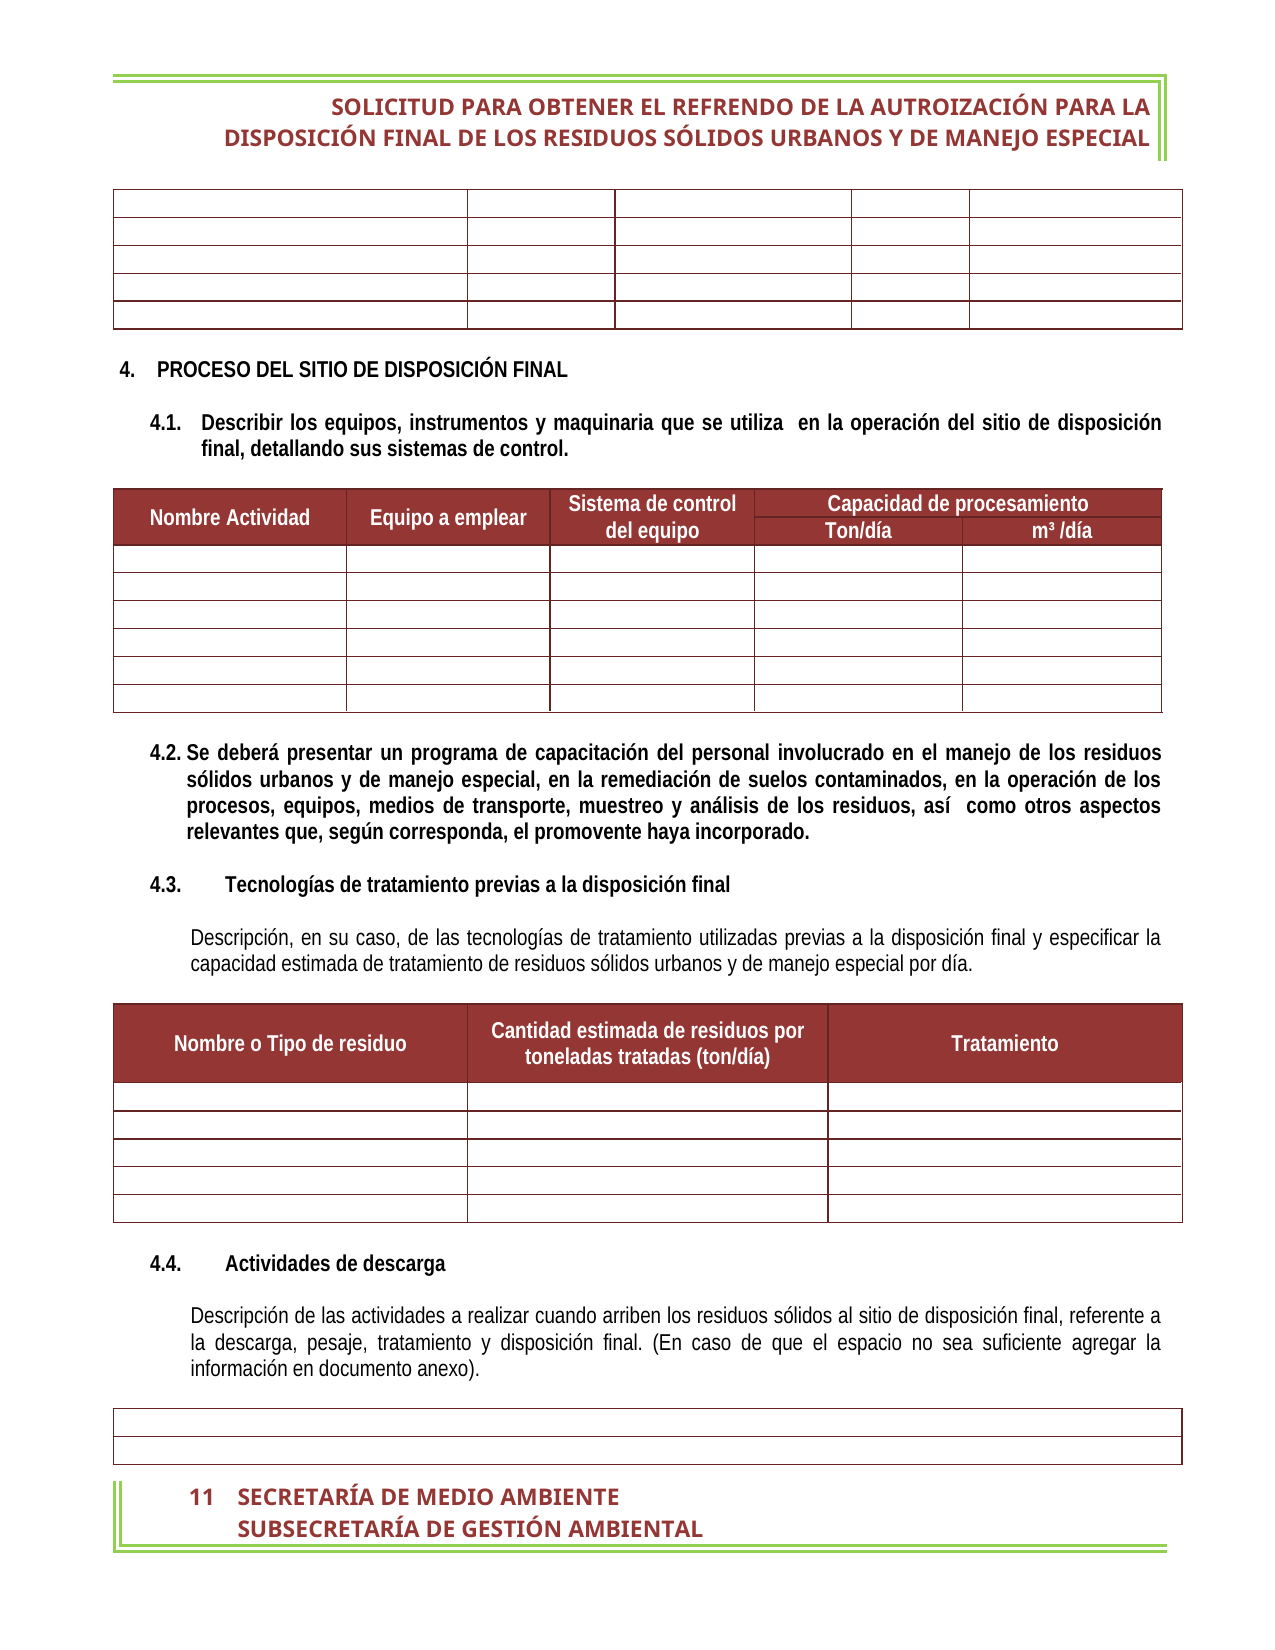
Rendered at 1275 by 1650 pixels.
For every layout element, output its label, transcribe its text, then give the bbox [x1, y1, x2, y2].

table_cell [616, 274, 851, 300]
table_cell [963, 685, 1161, 711]
list Describir los equipos, instrumentos y maquinaria que se utiliza en la operación del sitio de disposición final, detallando sus sistemas de control. [150, 409, 1162, 462]
table_cell [468, 246, 614, 272]
table_cell [114, 246, 467, 272]
table_cell [755, 629, 962, 656]
table_cell [963, 629, 1161, 656]
table_cell [114, 1140, 467, 1166]
table_cell [468, 274, 614, 300]
table_cell [970, 300, 1182, 328]
table_cell [468, 302, 614, 328]
table_cell [963, 546, 1161, 572]
table_header Equipo a emplear [347, 490, 549, 544]
table_cell [114, 1437, 1181, 1463]
table_cell [347, 629, 549, 656]
table_cell [468, 218, 614, 244]
table_cell [829, 1166, 1182, 1194]
table_cell [347, 685, 549, 711]
table_cell [616, 302, 851, 328]
table_cell [114, 1112, 467, 1138]
table_cell [852, 218, 969, 244]
table_cell [963, 657, 1161, 683]
list PROCESO DEL SITIO DE DISPOSICIÓN FINAL [119, 356, 1162, 383]
table_cell m³ /día [963, 518, 1161, 544]
table_cell [468, 1083, 827, 1110]
table_cell [551, 685, 754, 711]
table_header Nombre o Tipo de residuo [114, 1005, 467, 1082]
table_cell [114, 601, 346, 628]
table_cell [114, 218, 467, 244]
list Actividades de descarga [150, 1249, 1162, 1276]
table_cell [468, 1195, 827, 1222]
table_cell [963, 601, 1161, 628]
table_cell [963, 573, 1161, 600]
table_cell [829, 1110, 1182, 1138]
table_cell [347, 573, 549, 600]
table_header [114, 1409, 1181, 1436]
table_cell [468, 1112, 827, 1138]
table_cell [468, 190, 614, 217]
table_cell [551, 657, 754, 683]
table_cell [114, 302, 467, 328]
list Se deberá presentar un programa de capacitación del personal involucrado en el manejo de los residuos sólidos urbanos y de manejo especial, en la remediación de suelos contaminados, en la operación de los procesos, equipos, medios de transporte, muestreo y análisis de los residuos, así como otros aspectos relevantes que, según corresponda, el promovente haya incorporado. [150, 739, 1162, 845]
table_cell [114, 1083, 467, 1110]
table_cell [852, 302, 969, 328]
table_cell [347, 601, 549, 628]
table_cell [616, 190, 851, 217]
table_cell [970, 273, 1182, 300]
table_cell [852, 274, 969, 300]
table_cell [970, 217, 1182, 244]
table_cell [114, 685, 346, 711]
table_header Tratamiento [829, 1005, 1182, 1082]
list Tecnologías de tratamiento previas a la disposición final [150, 871, 1162, 897]
table_cell [616, 246, 851, 272]
table_cell [852, 190, 969, 217]
table_cell [347, 657, 549, 683]
table_cell Ton/día [755, 518, 962, 544]
table_cell [755, 546, 962, 572]
table_cell [551, 573, 754, 600]
table_cell [114, 1167, 467, 1194]
table_cell [551, 546, 754, 572]
table_cell [114, 274, 467, 300]
table_cell [114, 546, 346, 572]
table_cell [551, 601, 754, 628]
table_cell [551, 629, 754, 656]
table_cell [829, 1138, 1182, 1166]
table_cell [114, 629, 346, 656]
table_cell [970, 190, 1182, 217]
table_header Cantidad estimada de residuos por toneladas tratadas (ton/día) [468, 1005, 827, 1082]
table_cell [829, 1194, 1182, 1222]
table_cell [114, 573, 346, 600]
table_cell [755, 601, 962, 628]
table_cell [755, 685, 962, 711]
table_cell [829, 1082, 1182, 1110]
table_header Nombre Actividad [114, 490, 346, 544]
table_cell [114, 190, 467, 217]
table_cell [468, 1167, 827, 1194]
table_header Sistema de control del equipo [551, 490, 754, 544]
list Descripción, en su caso, de las tecnologías de tratamiento utilizadas previas a la disposición final y especificar la capacidad estimada de tratamiento de residuos sólidos urbanos y de manejo especial por día. [190, 924, 1162, 976]
table_header Capacidad de procesamiento [755, 490, 1161, 516]
table_cell [852, 246, 969, 272]
table_cell [114, 657, 346, 683]
table_cell [616, 218, 851, 244]
table_cell [755, 573, 962, 600]
table_cell [347, 546, 549, 572]
table_cell [468, 1140, 827, 1166]
table_cell [114, 1195, 467, 1222]
list Descripción de las actividades a realizar cuando arriben los residuos sólidos al sitio de disposición final, referente a la descarga, pesaje, tratamiento y disposición final. (En caso de que el espacio no sea suficiente agregar la información en documento anexo). [190, 1302, 1162, 1381]
table_cell [755, 657, 962, 683]
table_cell [970, 245, 1182, 272]
